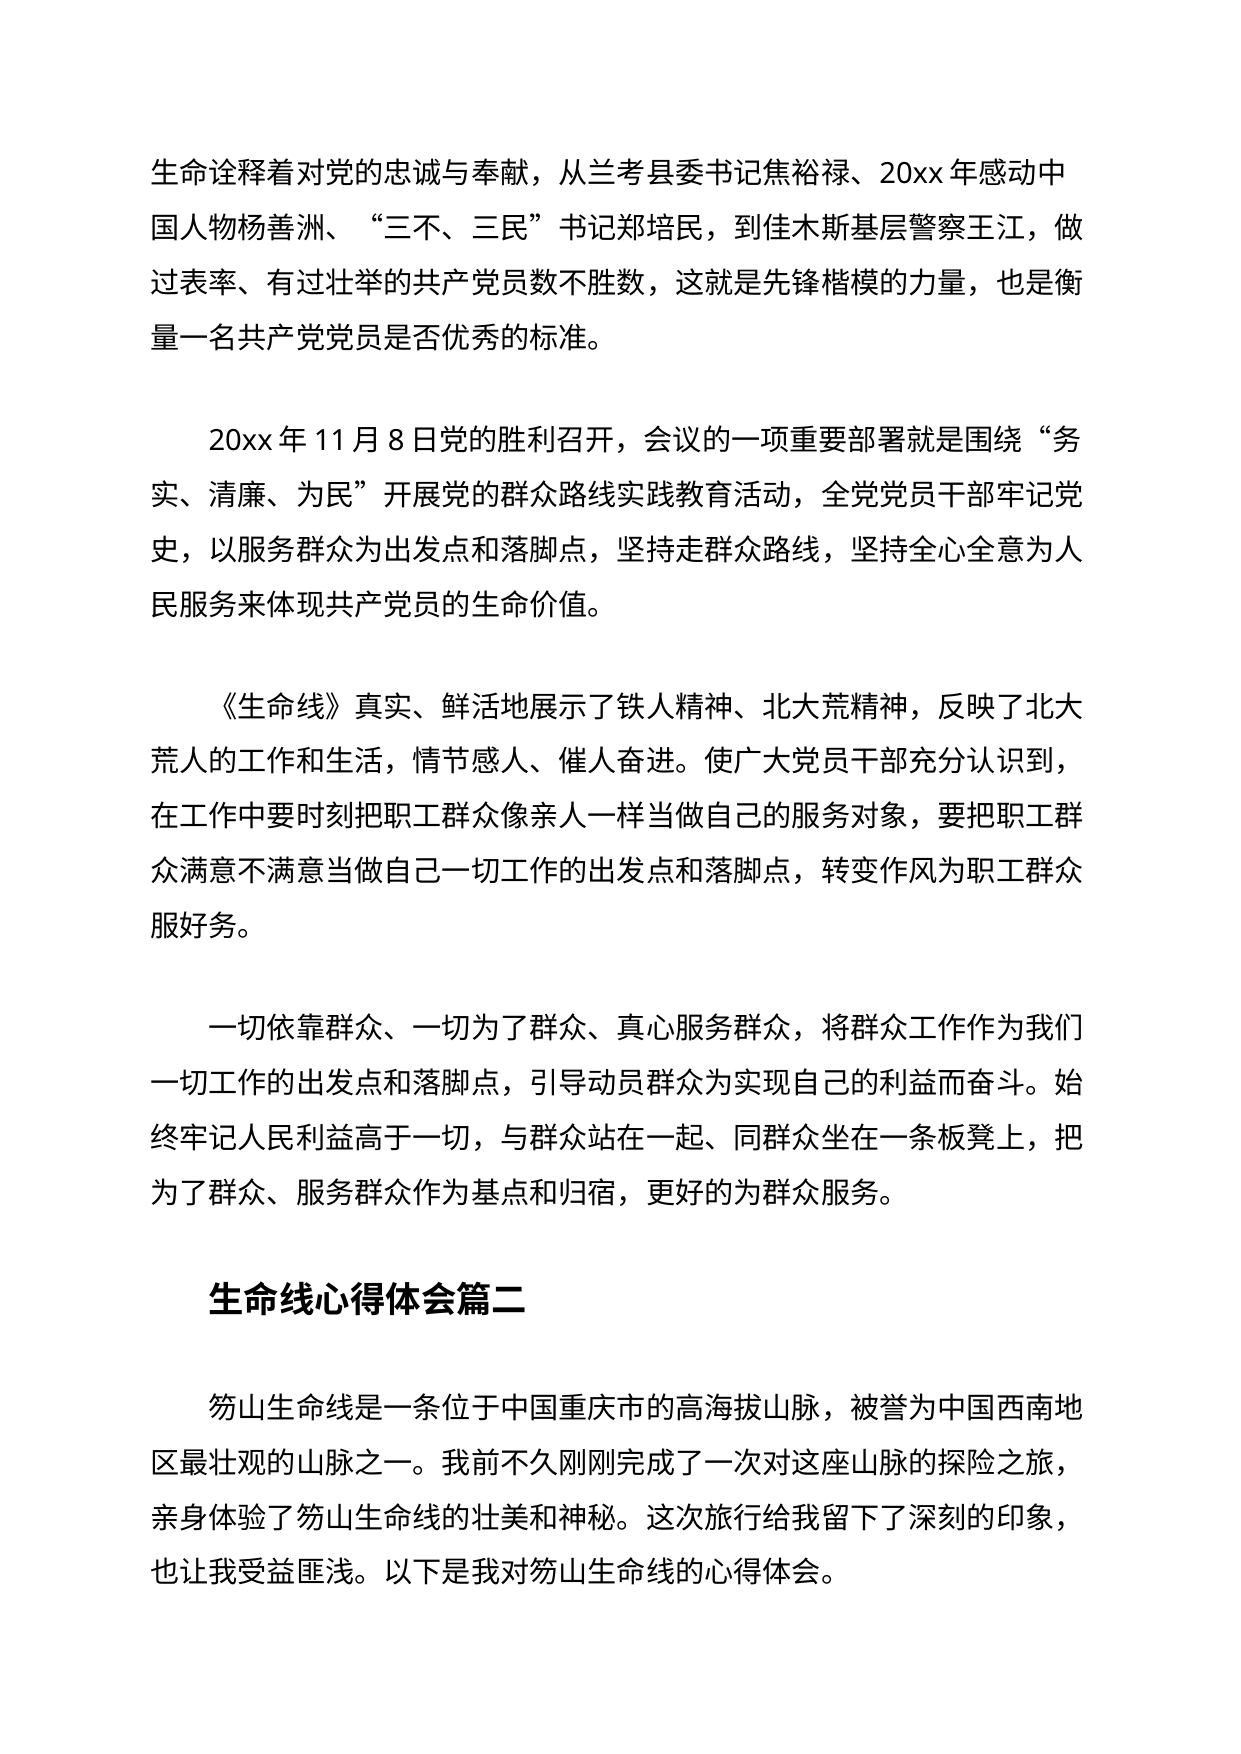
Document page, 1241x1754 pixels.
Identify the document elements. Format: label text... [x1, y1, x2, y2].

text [150, 150, 1090, 357]
text 笏山生命线是一条位于中国重庆市的高海拔山脉，被誉为中国西南地区最壮观的山脉之一。我前不久刚刚完成了一次对这座山脉的探险之旅，亲身体验了笏山生命线的壮美和神秘。这次旅行给我留下了深刻的印象，也让我受益匪浅。以下是我对笏山生命线的心得体会。 [150, 1384, 1090, 1591]
text 生命线心得体会篇二 [150, 1271, 1090, 1322]
text 一切依靠群众、一切为了群众、真心服务群众，将群众工作作为我们一切工作的出发点和落脚点，引导动员群众为实现自己的利益而奋斗。始终牢记人民利益高于一切，与群众站在一起、同群众坐在一条板凳上，把为了群众、服务群众作为基点和归宿，更好的为群众服务。 [150, 1004, 1090, 1211]
text 20xx年11月8日党的胜利召开，会议的一项重要部署就是围绕“务实、清廉、为民”开展党的群众路线实践教育活动，全党党员干部牢记党史，以服务群众为出发点和落脚点，坚持走群众路线，坚持全心全意为人民服务来体现共产党员的生命价值。 [150, 417, 1090, 624]
text 《生命线》真实、鲜活地展示了铁人精神、北大荒精神，反映了北大荒人的工作和生活，情节感人、催人奋进。使广大党员干部充分认识到，在工作中要时刻把职工群众像亲人一样当做自己的服务对象，要把职工群众满意不满意当做自己一切工作的出发点和落脚点，转变作风为职工群众服好务。 [150, 683, 1090, 945]
